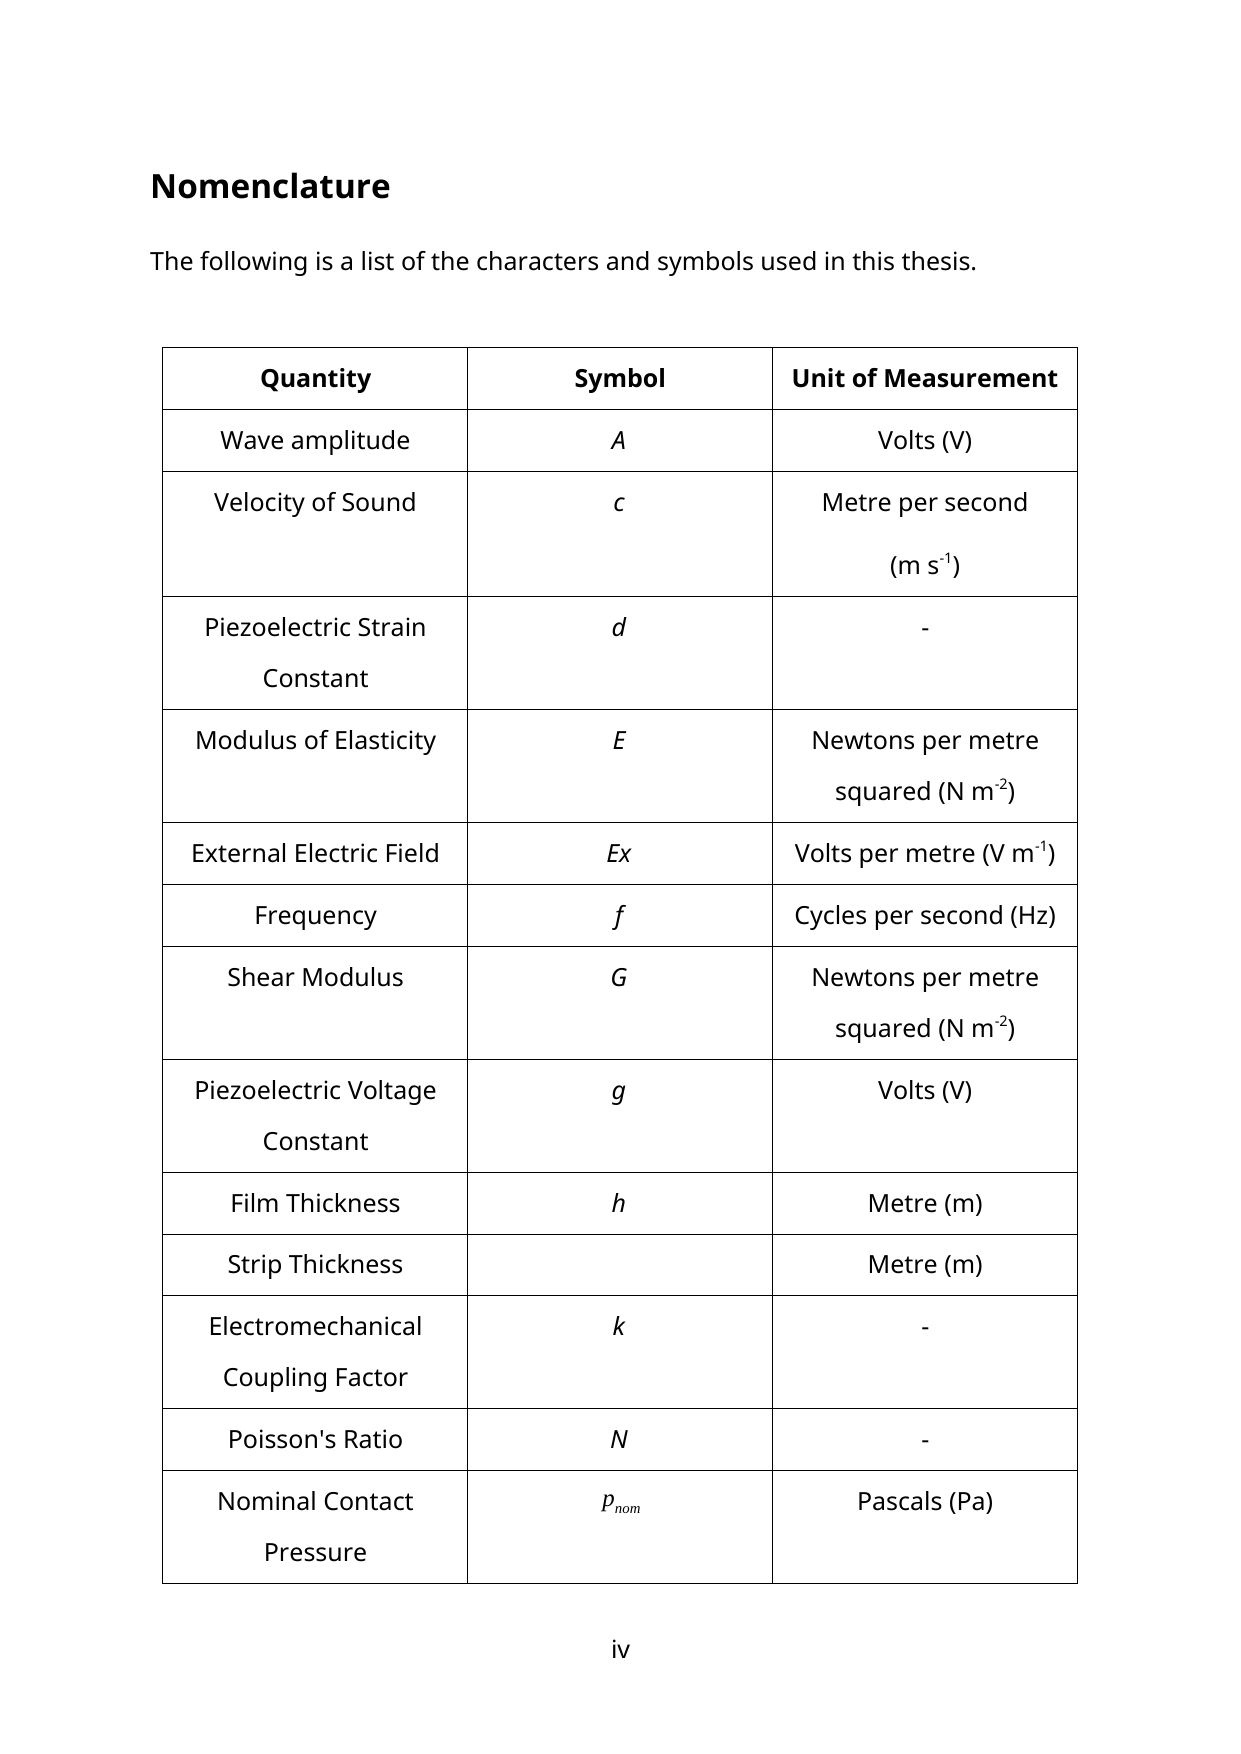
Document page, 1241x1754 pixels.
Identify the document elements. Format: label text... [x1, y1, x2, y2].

table_cell Newtons per metre squared (N m-2) [773, 947, 1077, 1059]
table_header Symbol [468, 348, 772, 409]
table_cell Ν [468, 1409, 772, 1470]
table_cell f [468, 885, 772, 946]
text Nomenclature [150, 162, 1090, 208]
table_cell Newtons per metre squared (N m-2) [773, 710, 1077, 822]
table_cell Nominal Contact Pressure [163, 1471, 467, 1583]
table_cell [468, 1471, 772, 1583]
table_cell [468, 1235, 772, 1295]
table_cell h [468, 1173, 772, 1233]
table_cell Piezoelectric Strain Constant [163, 597, 467, 709]
table_header Unit of Measurement [773, 348, 1077, 409]
table_cell - [773, 1296, 1077, 1408]
table_cell Shear Modulus [163, 947, 467, 1059]
table_cell Modulus of Elasticity [163, 710, 467, 822]
table_cell E [468, 710, 772, 822]
table_cell k [468, 1296, 772, 1408]
table_cell Pascals (Pa) [773, 1471, 1077, 1583]
table_cell Film Thickness [163, 1173, 467, 1233]
table_cell d [468, 597, 772, 709]
table_cell Cycles per second (Hz) [773, 885, 1077, 946]
table_cell A [468, 410, 772, 471]
table_cell Metre (m) [773, 1173, 1077, 1233]
table_cell Ex [468, 823, 772, 884]
table_header Quantity [163, 348, 467, 409]
table_cell Poisson's Ratio [163, 1409, 467, 1470]
table_cell Piezoelectric Voltage Constant [163, 1060, 467, 1172]
table_cell Frequency [163, 885, 467, 946]
table_cell Volts (V) [773, 410, 1077, 471]
table_cell - [773, 597, 1077, 709]
text The following is a list of the characters and symbols used in this thesis. [150, 243, 1090, 277]
table_cell Metre per second (m s-1) [773, 472, 1077, 596]
table_cell c [468, 472, 772, 596]
table_cell - [773, 1409, 1077, 1470]
table_cell External Electric Field [163, 823, 467, 884]
table_cell g [468, 1060, 772, 1172]
table_cell Metre (m) [773, 1235, 1077, 1295]
table_cell Velocity of Sound [163, 472, 467, 596]
table_cell Wave amplitude [163, 410, 467, 471]
table_cell Volts (V) [773, 1060, 1077, 1172]
table_cell Volts per metre (V m-1) [773, 823, 1077, 884]
table_cell Strip Thickness [163, 1235, 467, 1295]
table_cell Electromechanical Coupling Factor [163, 1296, 467, 1408]
table_cell G [468, 947, 772, 1059]
